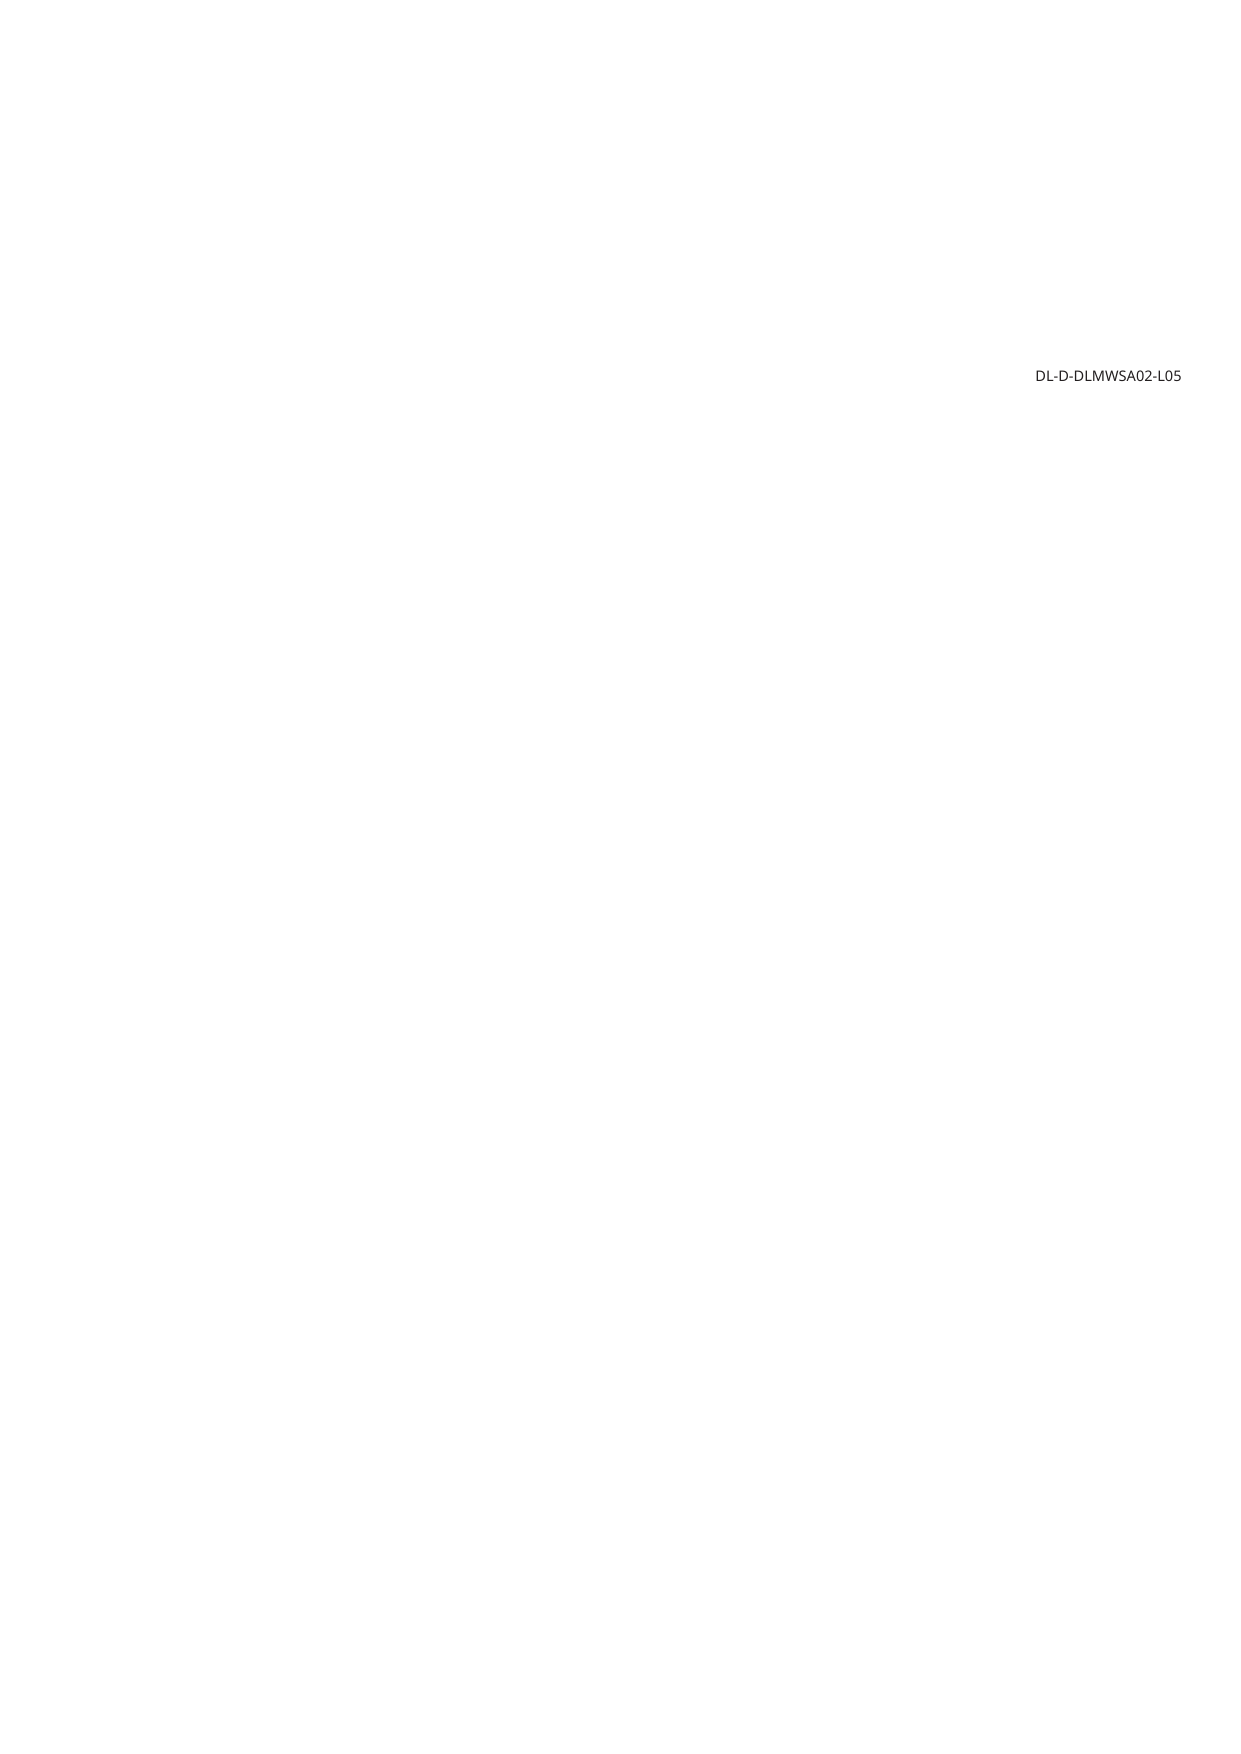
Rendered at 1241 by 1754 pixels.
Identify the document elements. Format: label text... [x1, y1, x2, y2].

text DL-D-DLMWSA02-L05 [48, 366, 1181, 386]
